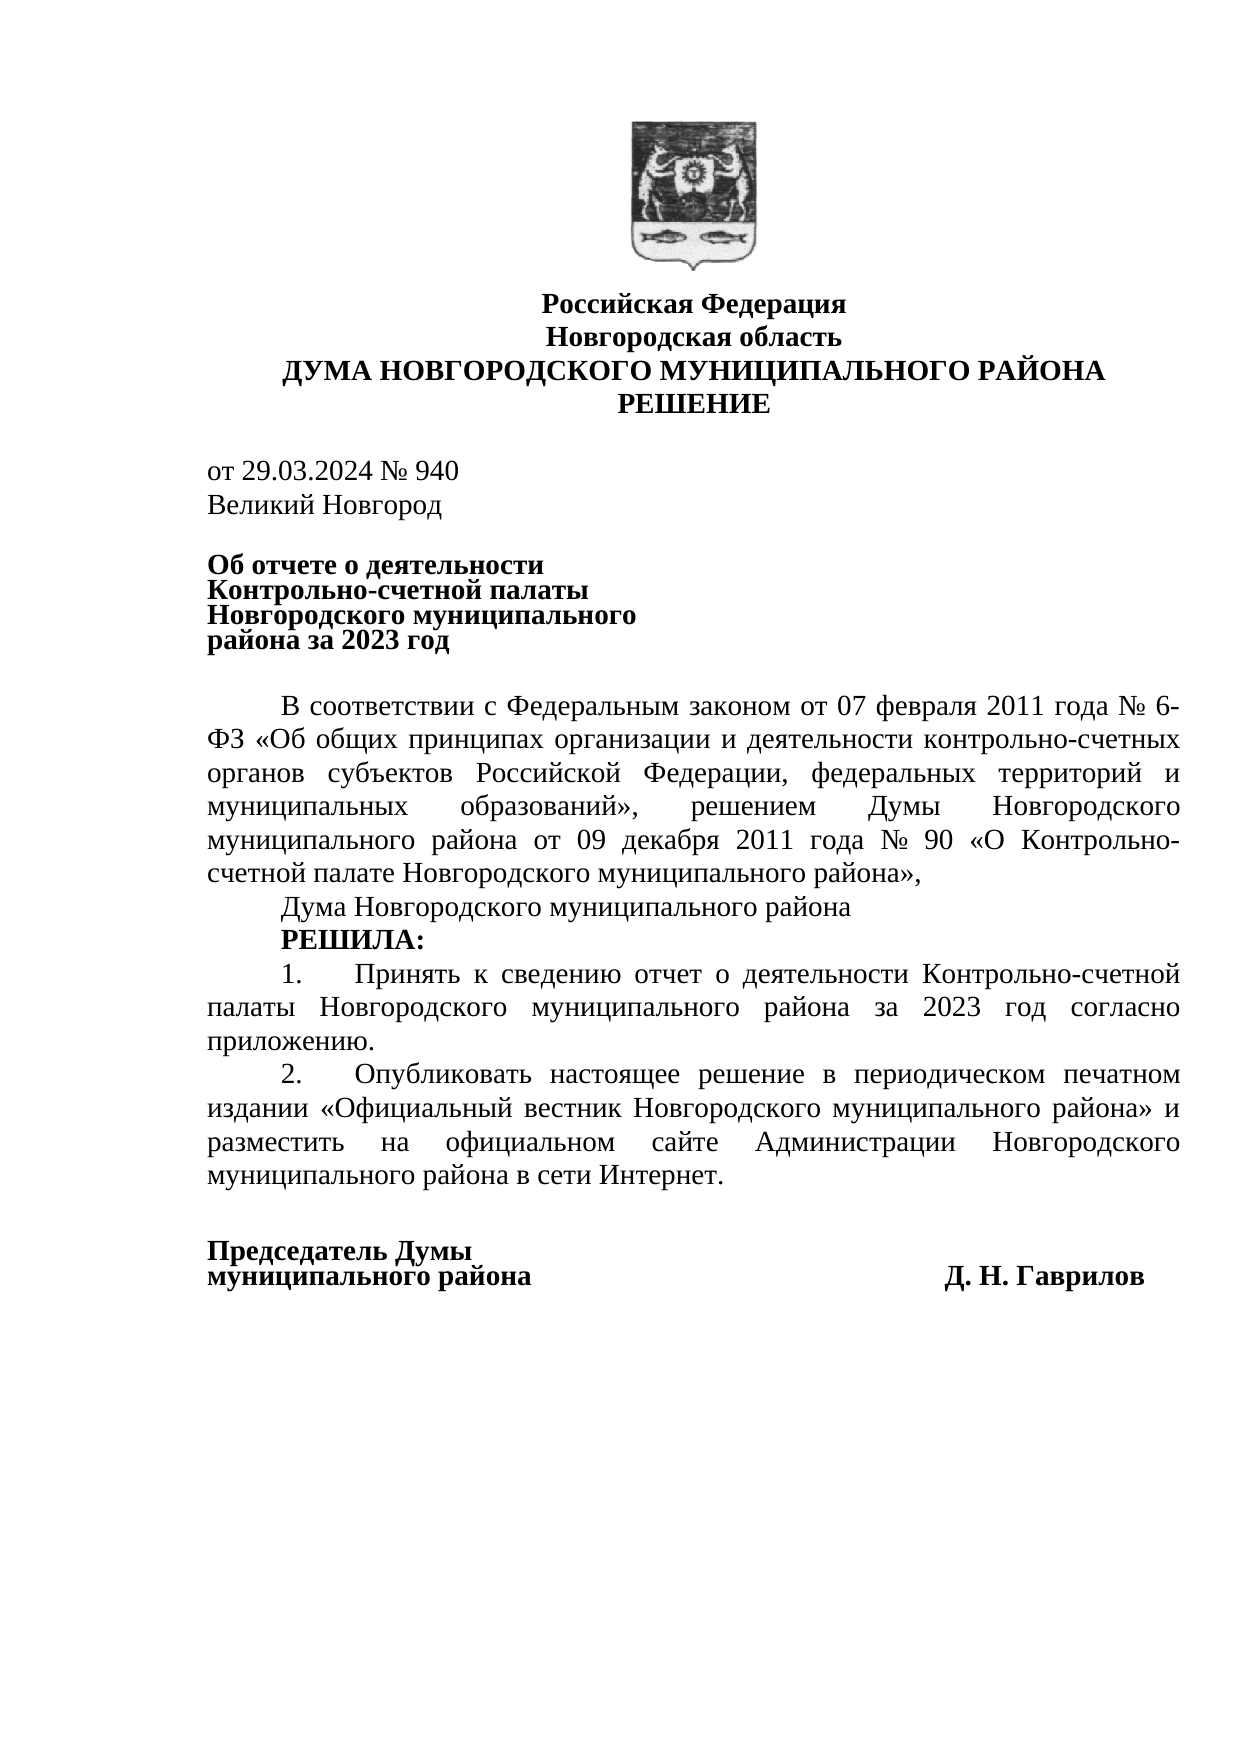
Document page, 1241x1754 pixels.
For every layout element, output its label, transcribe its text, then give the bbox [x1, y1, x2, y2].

text муниципального района Д. Н. Гаврилов [961, 1266, 1181, 1291]
text Председатель Думы [207, 1241, 402, 1266]
picture [630, 121, 758, 271]
text В соответствии с Федеральным законом от 07 февраля 2011 года № 6-ФЗ «Об общих принципах организации и деятельности контрольно-счетных органов субъектов Российской Федерации, федеральных территорий и муниципальных образований», решением Думы Новгородского муниципального района от 09 декабря 2011 года № 90 «О Контрольно-счетной палате Новгородского муниципального района», [207, 688, 1181, 889]
text ДУМА НОВГОРОДСКОГО МУНИЦИПАЛЬНОГО РАЙОНА [207, 353, 1181, 386]
text Контрольно-счетной палаты [207, 579, 1181, 604]
text Великий Новгород [207, 487, 1181, 521]
text РЕШЕНИЕ [207, 386, 1181, 420]
list Опубликовать настоящее решение в периодическом печатном издании «Официальный вестник Новгородского муниципального района» и разместить на официальном сайте Администрации Новгородского муниципального района в сети Интернет. [207, 1057, 1181, 1191]
text района за 2023 год [207, 629, 1181, 654]
text Новгородского муниципального [207, 604, 1181, 629]
text Председатель Думы [412, 1241, 1181, 1266]
text от 29.03.2024 № 940 [207, 453, 1181, 487]
list Принять к сведению отчет о деятельности Контрольно-счетной палаты Новгородского муниципального района за 2023 год согласно приложению. [207, 956, 1181, 1057]
text Новгородская область [207, 319, 1181, 353]
text Дума Новгородского муниципального района [207, 889, 1181, 922]
text муниципального района Д. Н. Гаврилов [207, 1266, 951, 1291]
text Об отчете о деятельности [207, 554, 1181, 579]
text РЕШИЛА: [207, 922, 1181, 956]
text Российская Федерация [207, 286, 1181, 319]
